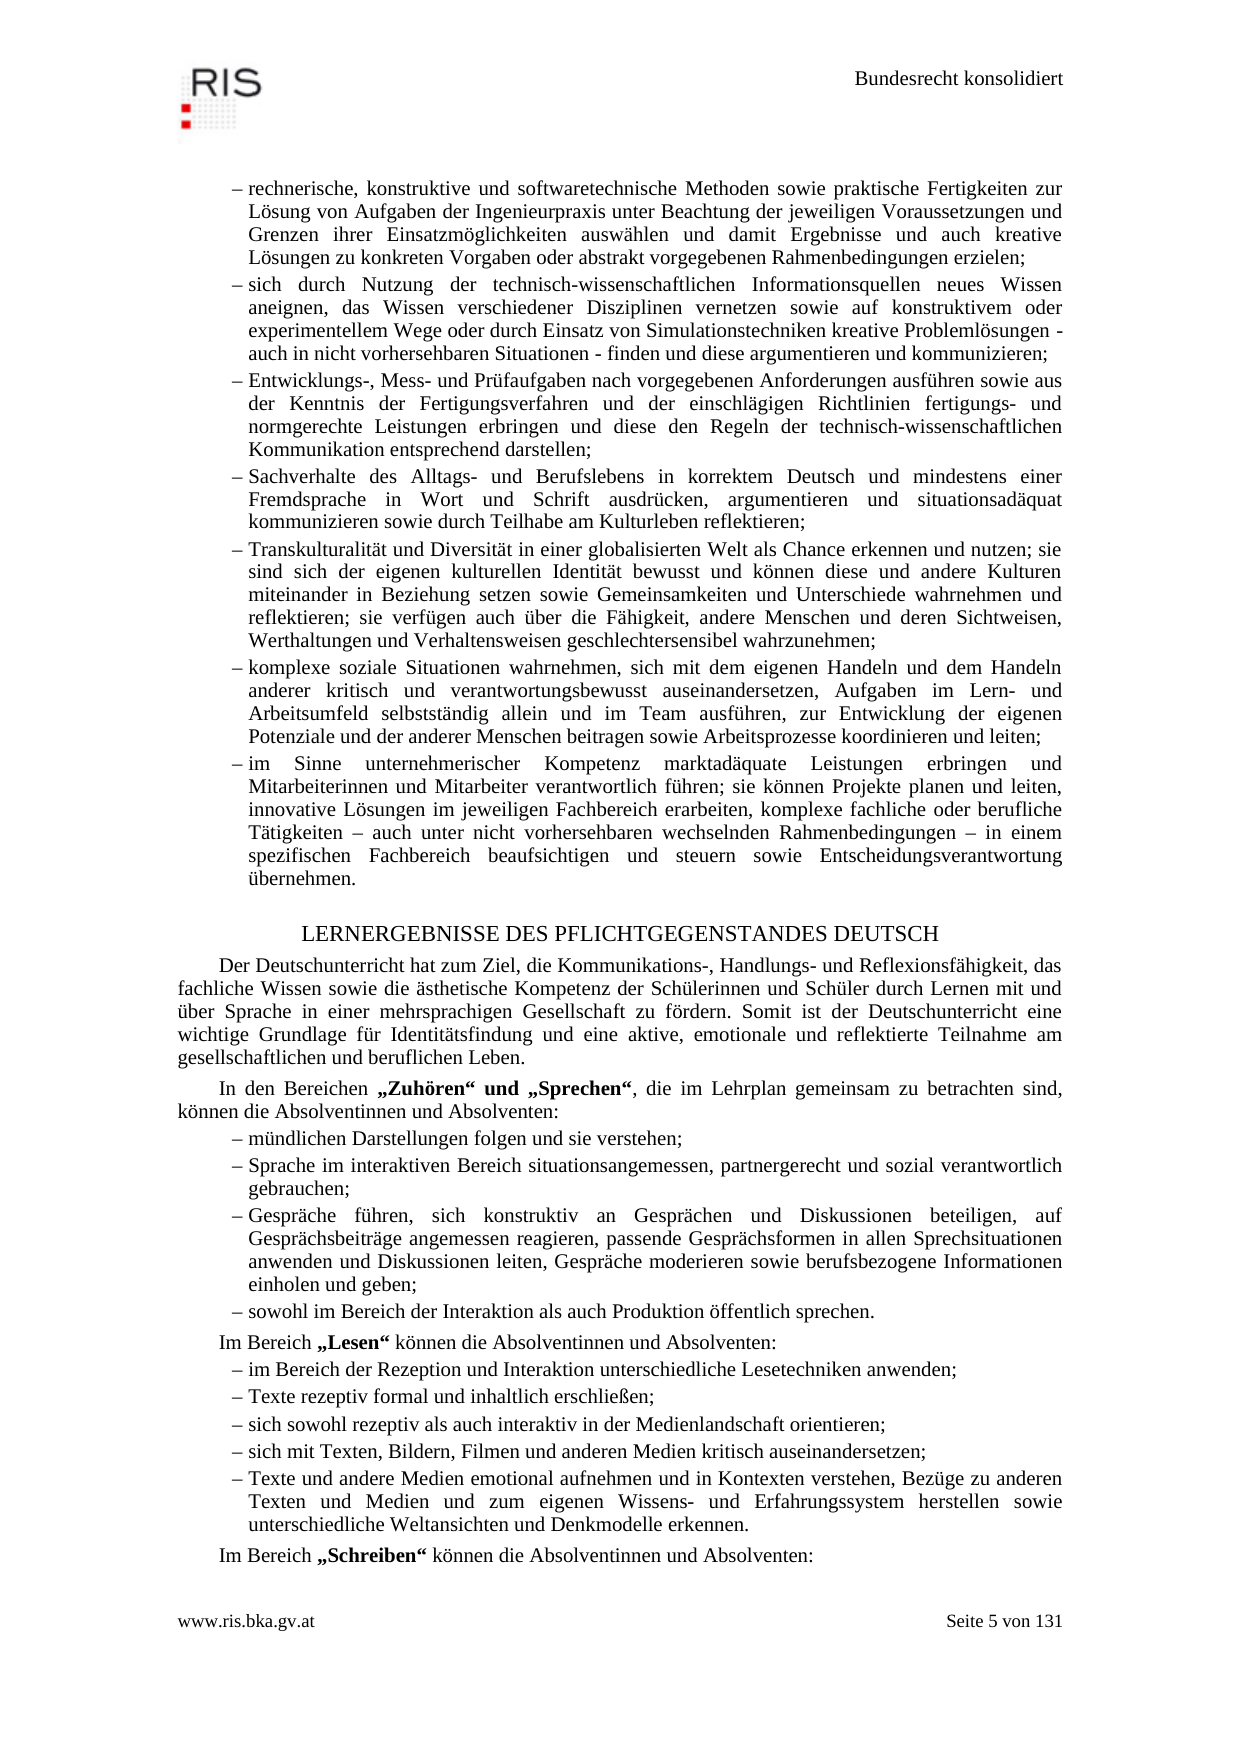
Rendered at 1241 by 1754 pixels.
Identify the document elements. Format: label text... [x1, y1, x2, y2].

text – komplexe soziale Situationen wahrnehmen, sich mit dem eigenen Handeln und dem Handeln anderer kritisch und verantwortungsbewusst auseinandersetzen, Aufgaben im Lern- und Arbeitsumfeld selbstständig allein und im Team ausführen, zur Entwicklung der eigenen Potenziale und der anderer Menschen beitragen sowie Arbeitsprozesse koordinieren und leiten; [177, 656, 1063, 748]
text Der Deutschunterricht hat zum Ziel, die Kommunikations-, Handlungs- und Reflexionsfähigkeit, das fachliche Wissen sowie die ästhetische Kompetenz der Schülerinnen und Schüler durch Lernen mit und über Sprache in einer mehrsprachigen Gesellschaft zu fördern. Somit ist der Deutschunterricht eine wichtige Grundlage für Identitätsfindung und eine aktive, emotionale und reflektierte Teilnahme am gesellschaftlichen und beruflichen Leben. [177, 954, 1063, 1069]
text – Sprache im interaktiven Bereich situationsangemessen, partnergerecht und sozial verantwortlich gebrauchen; [177, 1154, 1063, 1200]
text – Entwicklungs-, Mess- und Prüfaufgaben nach vorgegebenen Anforderungen ausführen sowie aus der Kenntnis der Fertigungsverfahren und der einschlägigen Richtlinien fertigungs- und normgerechte Leistungen erbringen und diese den Regeln der technisch-wissenschaftlichen Kommunikation entsprechend darstellen; [177, 369, 1063, 461]
text – Texte und andere Medien emotional aufnehmen und in Kontexten verstehen, Bezüge zu anderen Texten und Medien und zum eigenen Wissens- und Erfahrungssystem herstellen sowie unterschiedliche Weltansichten und Denkmodelle erkennen. [177, 1467, 1063, 1536]
text – im Sinne unternehmerischer Kompetenz marktadäquate Leistungen erbringen und Mitarbeiterinnen und Mitarbeiter verantwortlich führen; sie können Projekte planen und leiten, innovative Lösungen im jeweiligen Fachbereich erarbeiten, komplexe fachliche oder berufliche Tätigkeiten – auch unter nicht vorhersehbaren wechselnden Rahmenbedingungen – in einem spezifischen Fachbereich beaufsichtigen und steuern sowie Entscheidungsverantwortung übernehmen. [177, 752, 1063, 890]
text LERNERGEBNISSE DES PFLICHTGEGENSTANDES DEUTSCH [177, 923, 1063, 946]
picture [177, 57, 264, 144]
text – rechnerische, konstruktive und softwaretechnische Methoden sowie praktische Fertigkeiten zur Lösung von Aufgaben der Ingenieurpraxis unter Beachtung der jeweiligen Voraussetzungen und Grenzen ihrer Einsatzmöglichkeiten auswählen und damit Ergebnisse und auch kreative Lösungen zu konkreten Vorgaben oder abstrakt vorgegebenen Rahmenbedingungen erzielen; [177, 177, 1063, 269]
text – Texte rezeptiv formal und inhaltlich erschließen; [177, 1386, 1063, 1408]
text – sich durch Nutzung der technisch-wissenschaftlichen Informationsquellen neues Wissen aneignen, das Wissen verschiedener Disziplinen vernetzen sowie auf konstruktivem oder experimentellem Wege oder durch Einsatz von Simulationstechniken kreative Problemlösungen - auch in nicht vorhersehbaren Situationen - finden und diese argumentieren und kommunizieren; [177, 273, 1063, 365]
text – Sachverhalte des Alltags- und Berufslebens in korrektem Deutsch und mindestens einer Fremdsprache in Wort und Schrift ausdrücken, argumentieren und situationsadäquat kommunizieren sowie durch Teilhabe am Kulturleben reflektieren; [177, 465, 1063, 533]
text – sich sowohl rezeptiv als auch interaktiv in der Medienlandschaft orientieren; [177, 1413, 1063, 1436]
text – Gespräche führen, sich konstruktiv an Gesprächen und Diskussionen beteiligen, auf Gesprächsbeiträge angemessen reagieren, passende Gesprächsformen in allen Sprechsituationen anwenden und Diskussionen leiten, Gespräche moderieren sowie berufsbezogene Informationen einholen und geben; [177, 1204, 1063, 1296]
text – im Bereich der Rezeption und Interaktion unterschiedliche Lesetechniken anwenden; [177, 1358, 1063, 1381]
text – sowohl im Bereich der Interaktion als auch Produktion öffentlich sprechen. [177, 1300, 1063, 1323]
text – sich mit Texten, Bildern, Filmen und anderen Medien kritisch auseinandersetzen; [177, 1440, 1063, 1463]
text – mündlichen Darstellungen folgen und sie verstehen; [177, 1127, 1063, 1150]
text Im Bereich „Lesen“ können die Absolventinnen und Absolventen: [177, 1331, 1063, 1354]
text In den Bereichen „Zuhören“ und „Sprechen“, die im Lehrplan gemeinsam zu betrachten sind, können die Absolventinnen und Absolventen: [177, 1077, 1063, 1123]
text Im Bereich „Schreiben“ können die Absolventinnen und Absolventen: [177, 1544, 1063, 1567]
text – Transkulturalität und Diversität in einer globalisierten Welt als Chance erkennen und nutzen; sie sind sich der eigenen kulturellen Identität bewusst und können diese und andere Kulturen miteinander in Beziehung setzen sowie Gemeinsamkeiten und Unterschiede wahrnehmen und reflektieren; sie verfügen auch über die Fähigkeit, andere Menschen und deren Sichtweisen, Werthaltungen und Verhaltensweisen geschlechtersensibel wahrzunehmen; [177, 538, 1063, 652]
